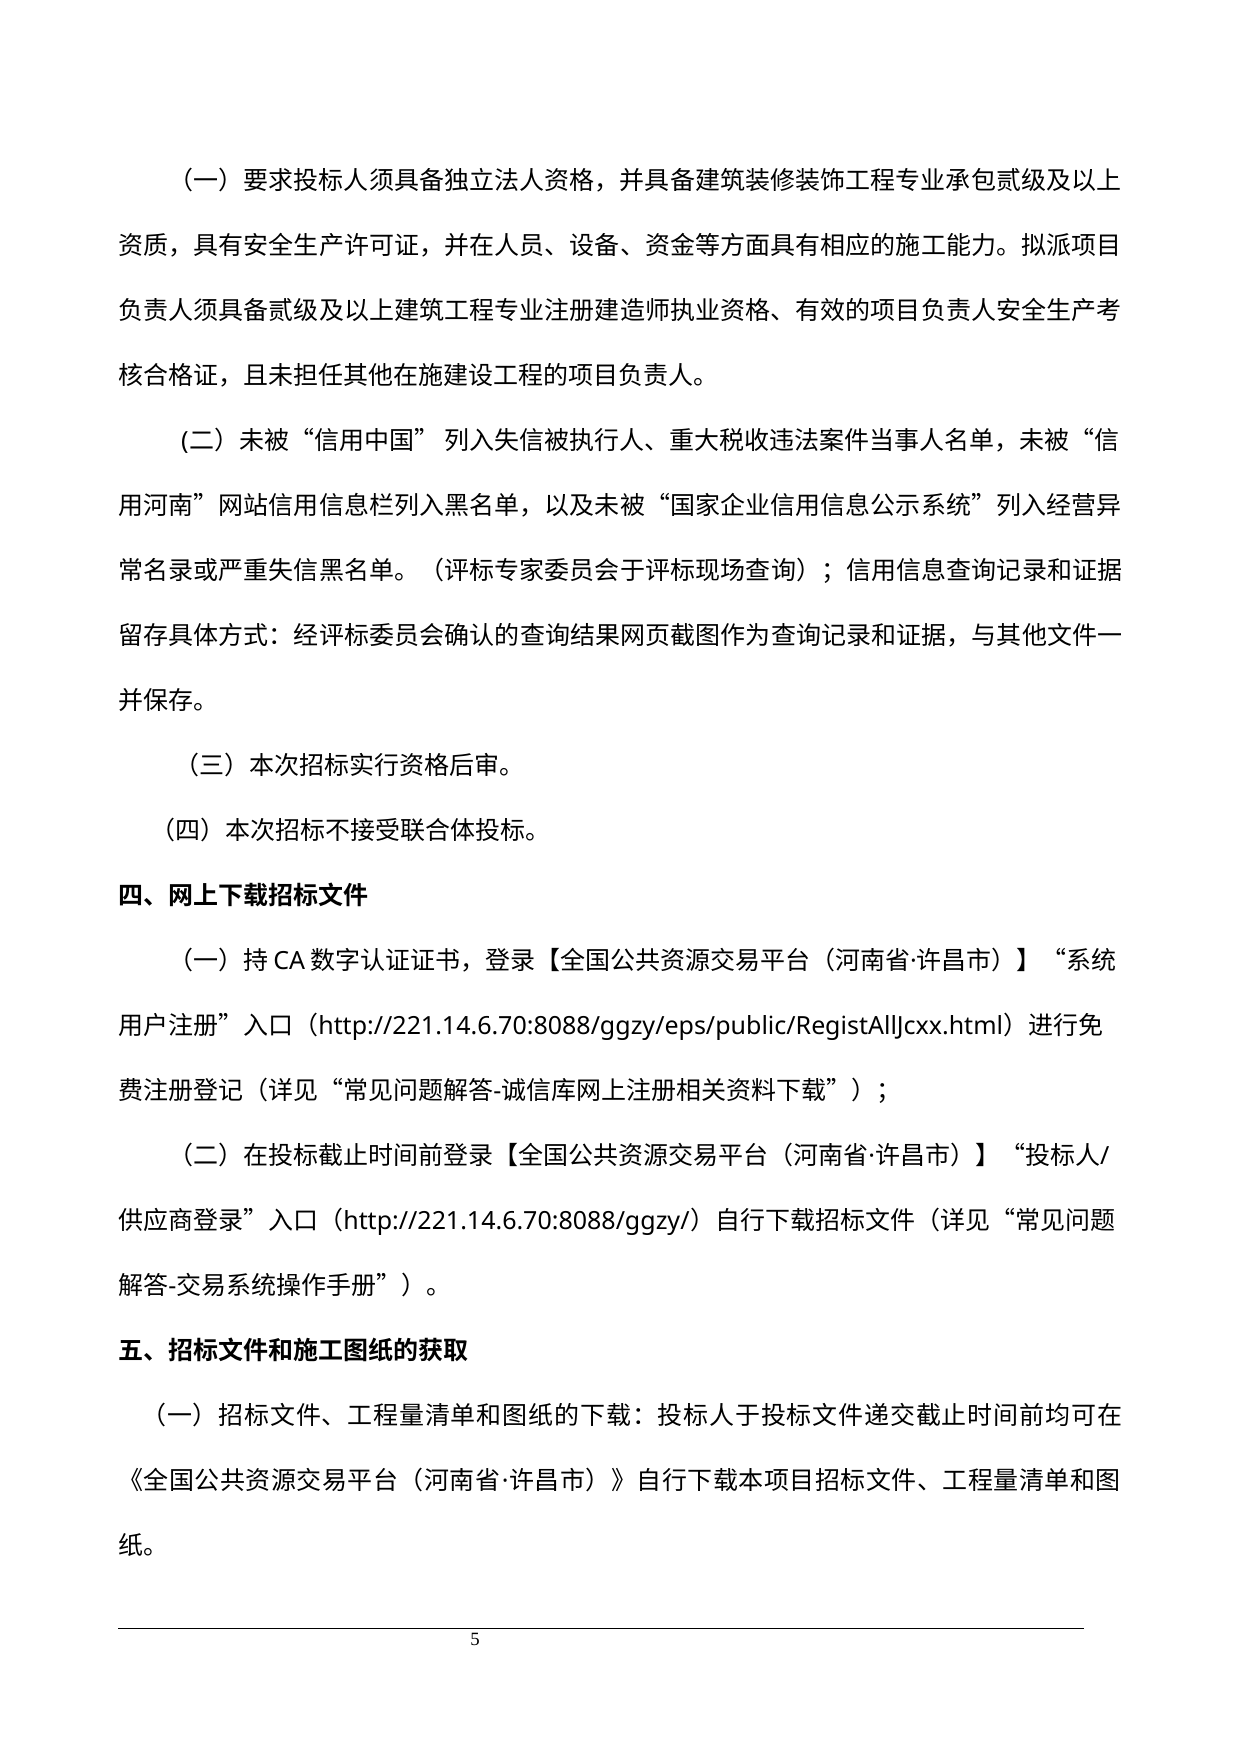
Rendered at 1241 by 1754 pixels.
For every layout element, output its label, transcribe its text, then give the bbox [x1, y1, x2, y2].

text （一）持CA数字认证证书，登录【全国公共资源交易平台（河南省·许昌市）】“系统用户注册”入口（http://221.14.6.70:8088/ggzy/eps/public/RegistAllJcxx.html）进行免费注册登记（详见“常见问题解答-诚信库网上注册相关资料下载”）； [118, 926, 1122, 1121]
text （二）在投标截止时间前登录【全国公共资源交易平台（河南省·许昌市）】“投标人/供应商登录”入口（http://221.14.6.70:8088/ggzy/）自行下载招标文件（详见“常见问题解答-交易系统操作手册”）。 [118, 1121, 1122, 1316]
text （一）招标文件、工程量清单和图纸的下载：投标人于投标文件递交截止时间前均可在《全国公共资源交易平台（河南省·许昌市）》自行下载本项目招标文件、工程量清单和图纸。 [118, 1381, 1122, 1576]
text 五、招标文件和施工图纸的获取 [118, 1316, 1104, 1381]
text （四）本次招标不接受联合体投标。 [118, 796, 1122, 861]
text (二）未被“信用中国” 列入失信被执行人、重大税收违法案件当事人名单，未被“信用河南”网站信用信息栏列入黑名单，以及未被“国家企业信用信息公示系统”列入经营异常名录或严重失信黑名单。（评标专家委员会于评标现场查询）；信用信息查询记录和证据留存具体方式：经评标委员会确认的查询结果网页截图作为查询记录和证据，与其他文件一并保存。 [118, 406, 1122, 731]
text 四、网上下载招标文件 [118, 861, 1122, 926]
text （三）本次招标实行资格后审。 [118, 731, 1122, 796]
text （一）要求投标人须具备独立法人资格，并具备建筑装修装饰工程专业承包贰级及以上资质，具有安全生产许可证，并在人员、设备、资金等方面具有相应的施工能力。拟派项目负责人须具备贰级及以上建筑工程专业注册建造师执业资格、有效的项目负责人安全生产考核合格证，且未担任其他在施建设工程的项目负责人。 [118, 146, 1122, 406]
